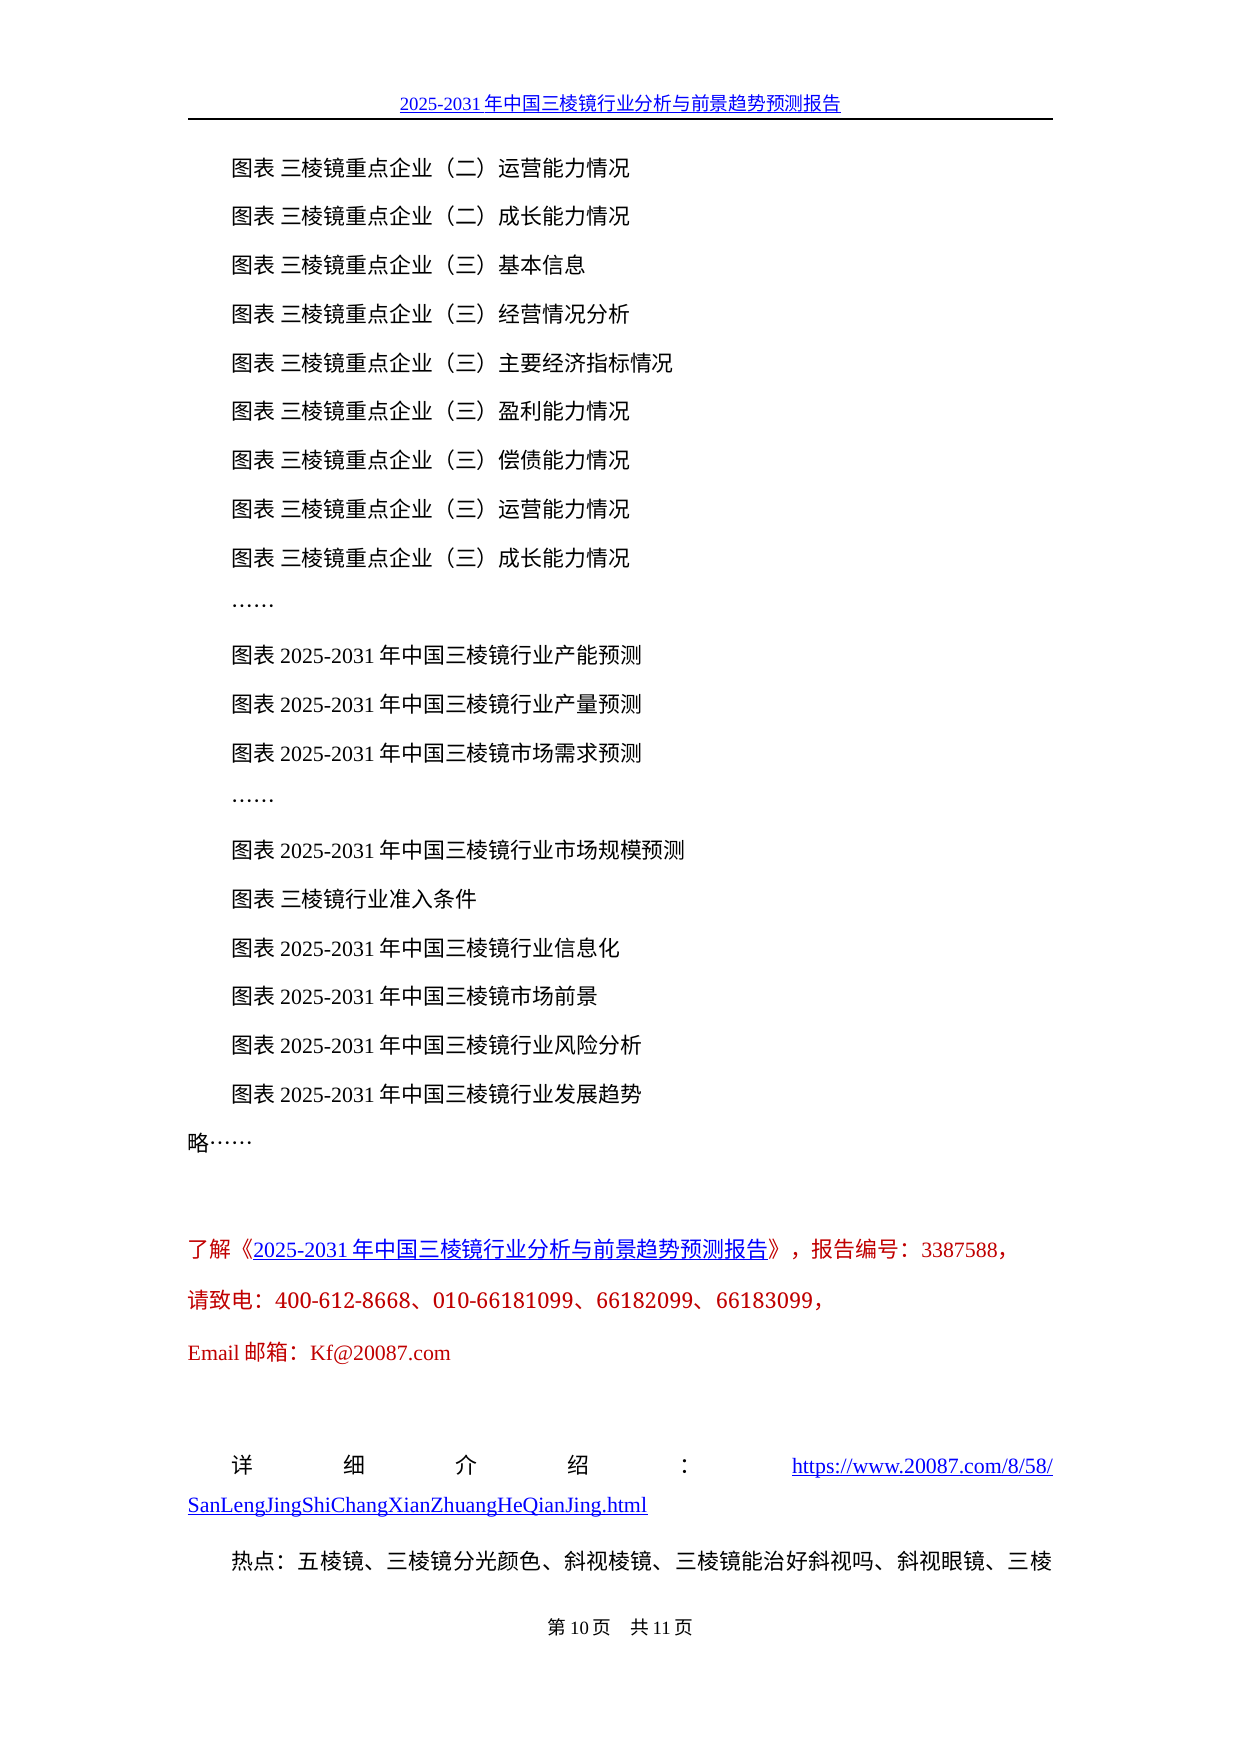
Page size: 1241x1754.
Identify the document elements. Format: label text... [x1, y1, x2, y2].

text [187, 150, 1053, 1158]
text 请致电：400-612-8668、010-66181099、66182099、66183099， [187, 1283, 1053, 1316]
text 详细介绍：https://www.20087.com/8/58/SanLengJingShiChangXianZhuangHeQianJing.html [187, 1448, 1053, 1521]
text 了解《2025-2031年中国三棱镜行业分析与前景趋势预测报告》，报告编号：3387588， [187, 1232, 1053, 1264]
text Email邮箱：Kf@20087.com [187, 1335, 1053, 1367]
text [187, 1543, 1053, 1576]
